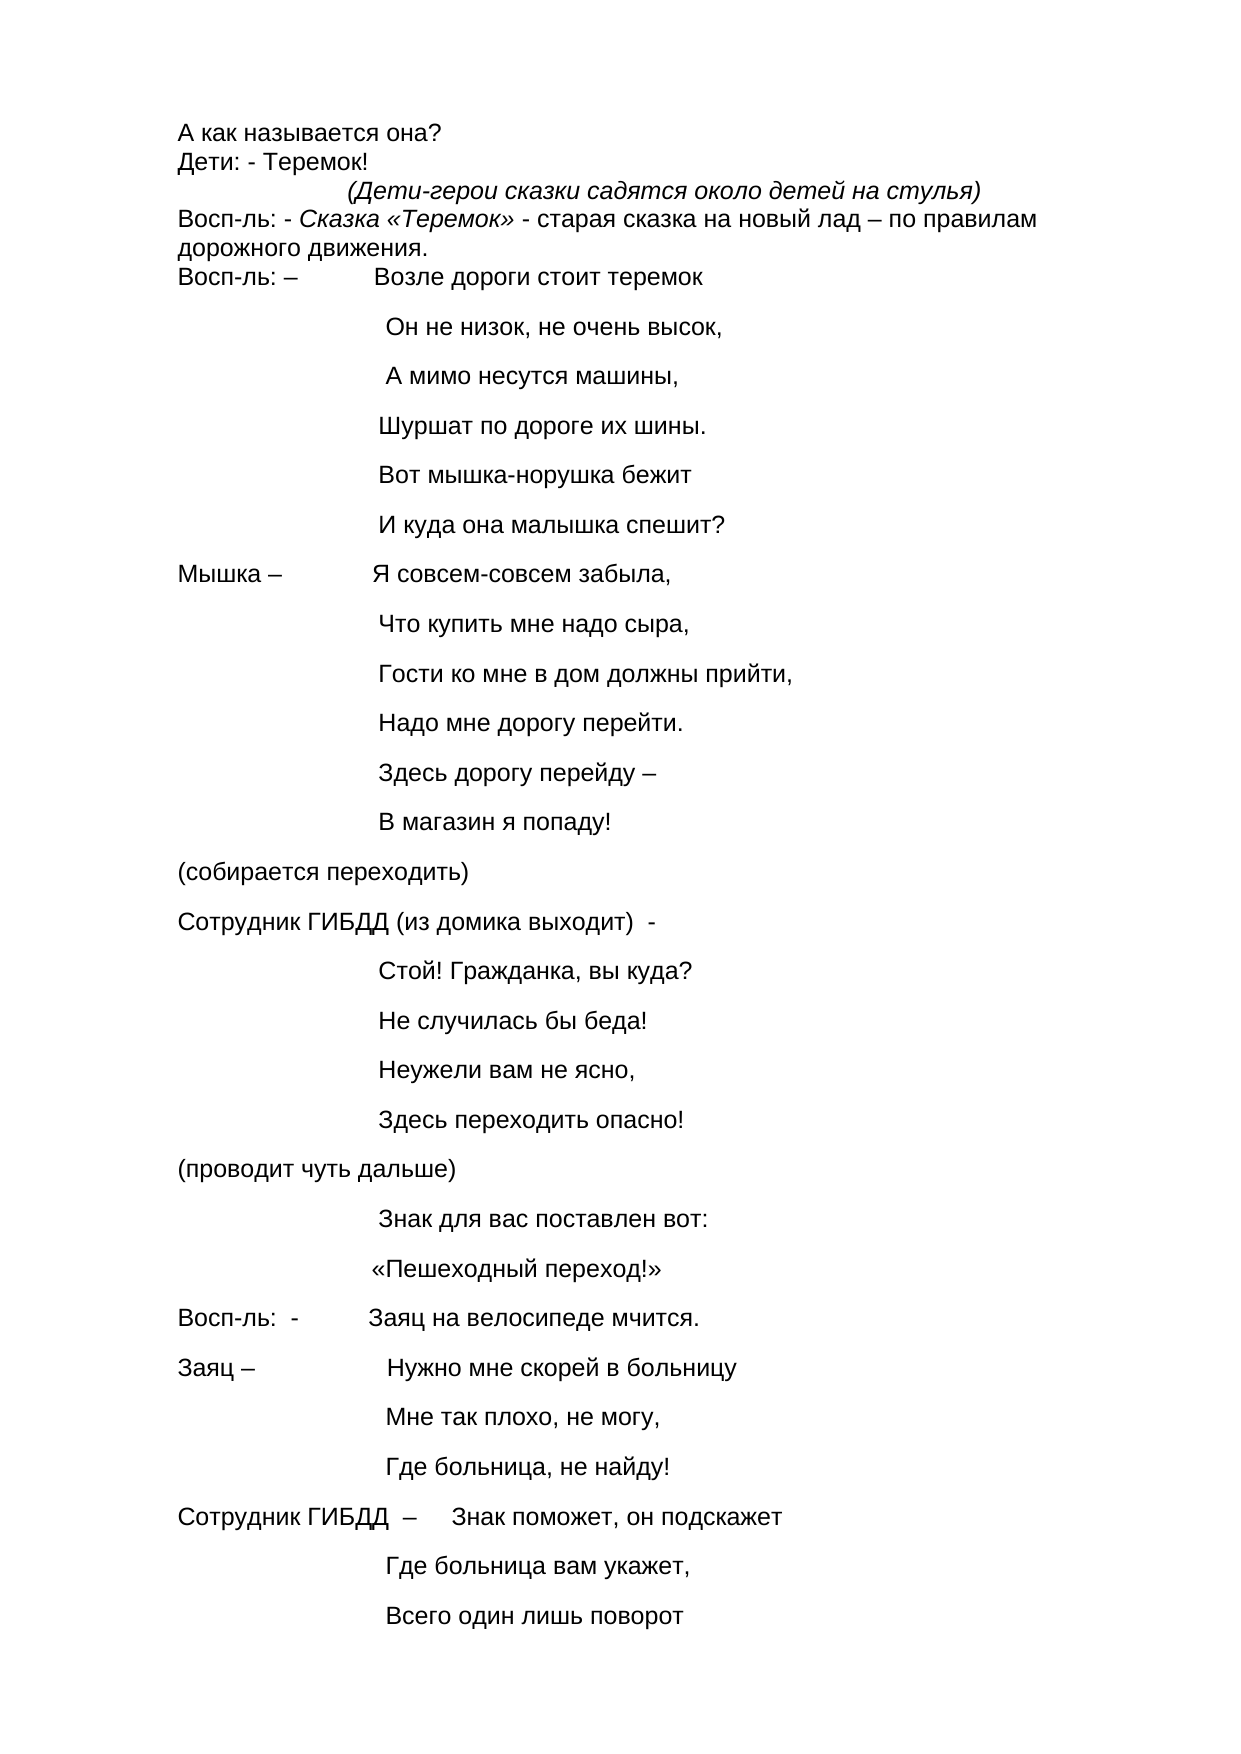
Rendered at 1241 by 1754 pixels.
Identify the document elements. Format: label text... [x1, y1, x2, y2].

text (собирается переходить) [177, 857, 1152, 886]
text Где больница, не найду! [177, 1452, 1152, 1481]
text В магазин я попаду! [177, 807, 1152, 836]
text Сотрудник ГИБДД – Знак поможет, он подскажет [177, 1501, 1152, 1530]
text Восп-ль: - Сказка «Теремок» - старая сказка на новый лад – по правилам дорожного движения. [177, 204, 1152, 262]
text Здесь дорогу перейду – [177, 758, 1152, 786]
text Дети: - Теремок! [177, 147, 1152, 176]
text Стой! Гражданка, вы куда? [177, 956, 1152, 985]
text Неужели вам не ясно, [177, 1055, 1152, 1084]
text Он не низок, не очень высок, [177, 311, 1152, 340]
text Шуршат по дороге их шины. [177, 411, 1152, 439]
text А мимо несутся машины, [177, 361, 1152, 390]
text Мне так плохо, не могу, [177, 1402, 1152, 1431]
text Вот мышка-норушка бежит [177, 460, 1152, 489]
text А как называется она? [177, 118, 1152, 147]
text Гости ко мне в дом должны прийти, [177, 658, 1152, 687]
text (Дети-герои сказки садятся около детей на стулья) [177, 176, 1152, 204]
text «Пешеходный переход!» [177, 1253, 1152, 1282]
text Сотрудник ГИБДД (из домика выходит) - [177, 906, 1152, 935]
text Восп-ль: - Заяц на велосипеде мчится. [177, 1303, 1152, 1332]
text (проводит чуть дальше) [177, 1154, 1152, 1183]
text Не случилась бы беда! [177, 1006, 1152, 1034]
text Заяц – Нужно мне скорей в больницу [177, 1353, 1152, 1381]
text Всего один лишь поворот [177, 1601, 1152, 1629]
text Надо мне дорогу перейти. [177, 708, 1152, 737]
text Где больница вам укажет, [177, 1551, 1152, 1580]
text Мышка – Я совсем-совсем забыла, [177, 559, 1152, 588]
text Здесь переходить опасно! [177, 1105, 1152, 1133]
text Знак для вас поставлен вот: [177, 1204, 1152, 1233]
text Восп-ль: – Возле дороги стоит теремок [177, 262, 1152, 291]
text И куда она малышка спешит? [177, 510, 1152, 538]
text Что купить мне надо сыра, [177, 609, 1152, 638]
